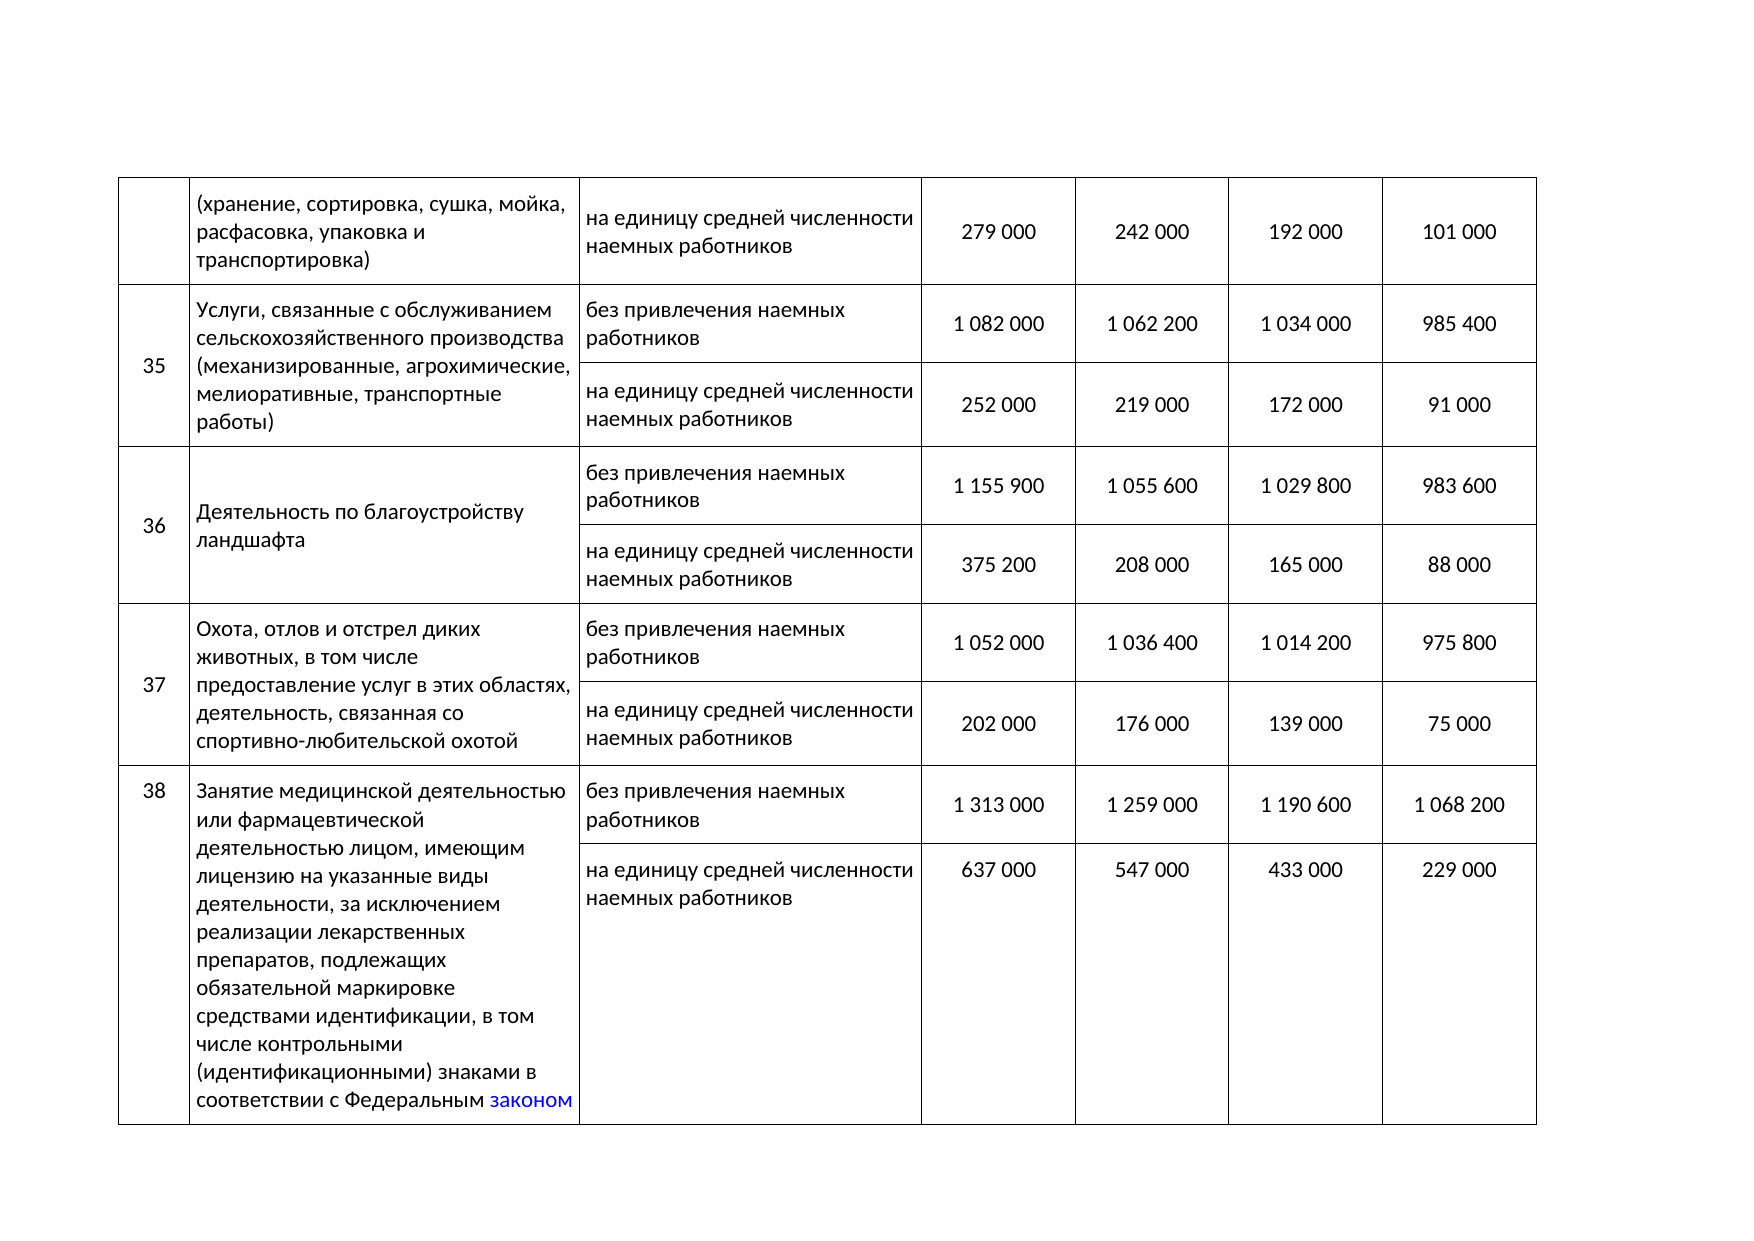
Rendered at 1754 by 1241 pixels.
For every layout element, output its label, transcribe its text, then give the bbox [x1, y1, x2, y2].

table_cell 36 [119, 447, 189, 603]
table_cell 192 000 [1229, 178, 1382, 283]
table_cell 91 000 [1383, 363, 1536, 446]
table_cell на единицу средней численности наемных работников [580, 363, 921, 446]
table_cell Деятельность по благоустройству ландшафта [190, 447, 579, 603]
table_cell 1 068 200 [1383, 766, 1536, 843]
table_cell Занятие медицинской деятельностью или фармацевтической деятельностью лицом, имеющим лицензию на указанные виды деятельности, за исключением реализации лекарственных препаратов, подлежащих обязательной маркировке средствами идентификации, в том числе контрольными (идентификационными) знаками в соответствии с Федеральным законом от 12 апреля 2010 года N 61-ФЗ "Об обращении лекарственных средств" [190, 766, 579, 1123]
table_cell 975 800 [1383, 604, 1536, 681]
table_cell Охота, отлов и отстрел диких животных, в том числе предоставление услуг в этих областях, деятельность, связанная со спортивно-любительской охотой [190, 604, 579, 765]
table_cell 1 029 800 [1229, 447, 1382, 524]
table_cell без привлечения наемных работников [580, 604, 921, 681]
table_cell на единицу средней численности наемных работников [580, 682, 921, 765]
table_cell без привлечения наемных работников [580, 766, 921, 843]
table_cell 375 200 [922, 525, 1075, 603]
table_cell 1 014 200 [1229, 604, 1382, 681]
table_cell 1 055 600 [1076, 447, 1228, 524]
table_cell 983 600 [1383, 447, 1536, 524]
table_cell Услуги, связанные с обслуживанием сельскохозяйственного производства (механизированные, агрохимические, мелиоративные, транспортные работы) [190, 285, 579, 446]
table_cell 38 [119, 766, 189, 1123]
table_cell на единицу средней численности наемных работников [580, 178, 921, 283]
table_cell без привлечения наемных работников [580, 285, 921, 362]
table_cell 208 000 [1076, 525, 1228, 603]
table_cell 176 000 [1076, 682, 1228, 765]
table_cell 1 190 600 [1229, 766, 1382, 843]
table_cell 637 000 [922, 844, 1075, 1123]
table_cell 985 400 [1383, 285, 1536, 362]
table_cell 242 000 [1076, 178, 1228, 283]
table_cell 165 000 [1229, 525, 1382, 603]
table_cell на единицу средней численности наемных работников [580, 525, 921, 603]
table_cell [190, 178, 579, 283]
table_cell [580, 844, 921, 1123]
table_cell 37 [119, 604, 189, 765]
table_cell 88 000 [1383, 525, 1536, 603]
table_cell 547 000 [1076, 844, 1228, 1123]
table_cell без привлечения наемных работников [580, 447, 921, 524]
table_cell 1 036 400 [1076, 604, 1228, 681]
table_cell 1 052 000 [922, 604, 1075, 681]
table_cell 1 259 000 [1076, 766, 1228, 843]
table_cell 279 000 [922, 178, 1075, 283]
table_cell 75 000 [1383, 682, 1536, 765]
table_cell 1 062 200 [1076, 285, 1228, 362]
table_cell 252 000 [922, 363, 1075, 446]
table_cell 35 [119, 285, 189, 446]
table_cell 101 000 [1383, 178, 1536, 283]
table_cell 1 034 000 [1229, 285, 1382, 362]
table_cell 219 000 [1076, 363, 1228, 446]
table_cell 202 000 [922, 682, 1075, 765]
table_cell 1 082 000 [922, 285, 1075, 362]
table_cell 229 000 [1383, 844, 1536, 1123]
table_cell 34 [119, 178, 189, 283]
table_cell 433 000 [1229, 844, 1382, 1123]
table_cell 1 155 900 [922, 447, 1075, 524]
table_cell 1 313 000 [922, 766, 1075, 843]
table_cell 139 000 [1229, 682, 1382, 765]
table_cell 172 000 [1229, 363, 1382, 446]
